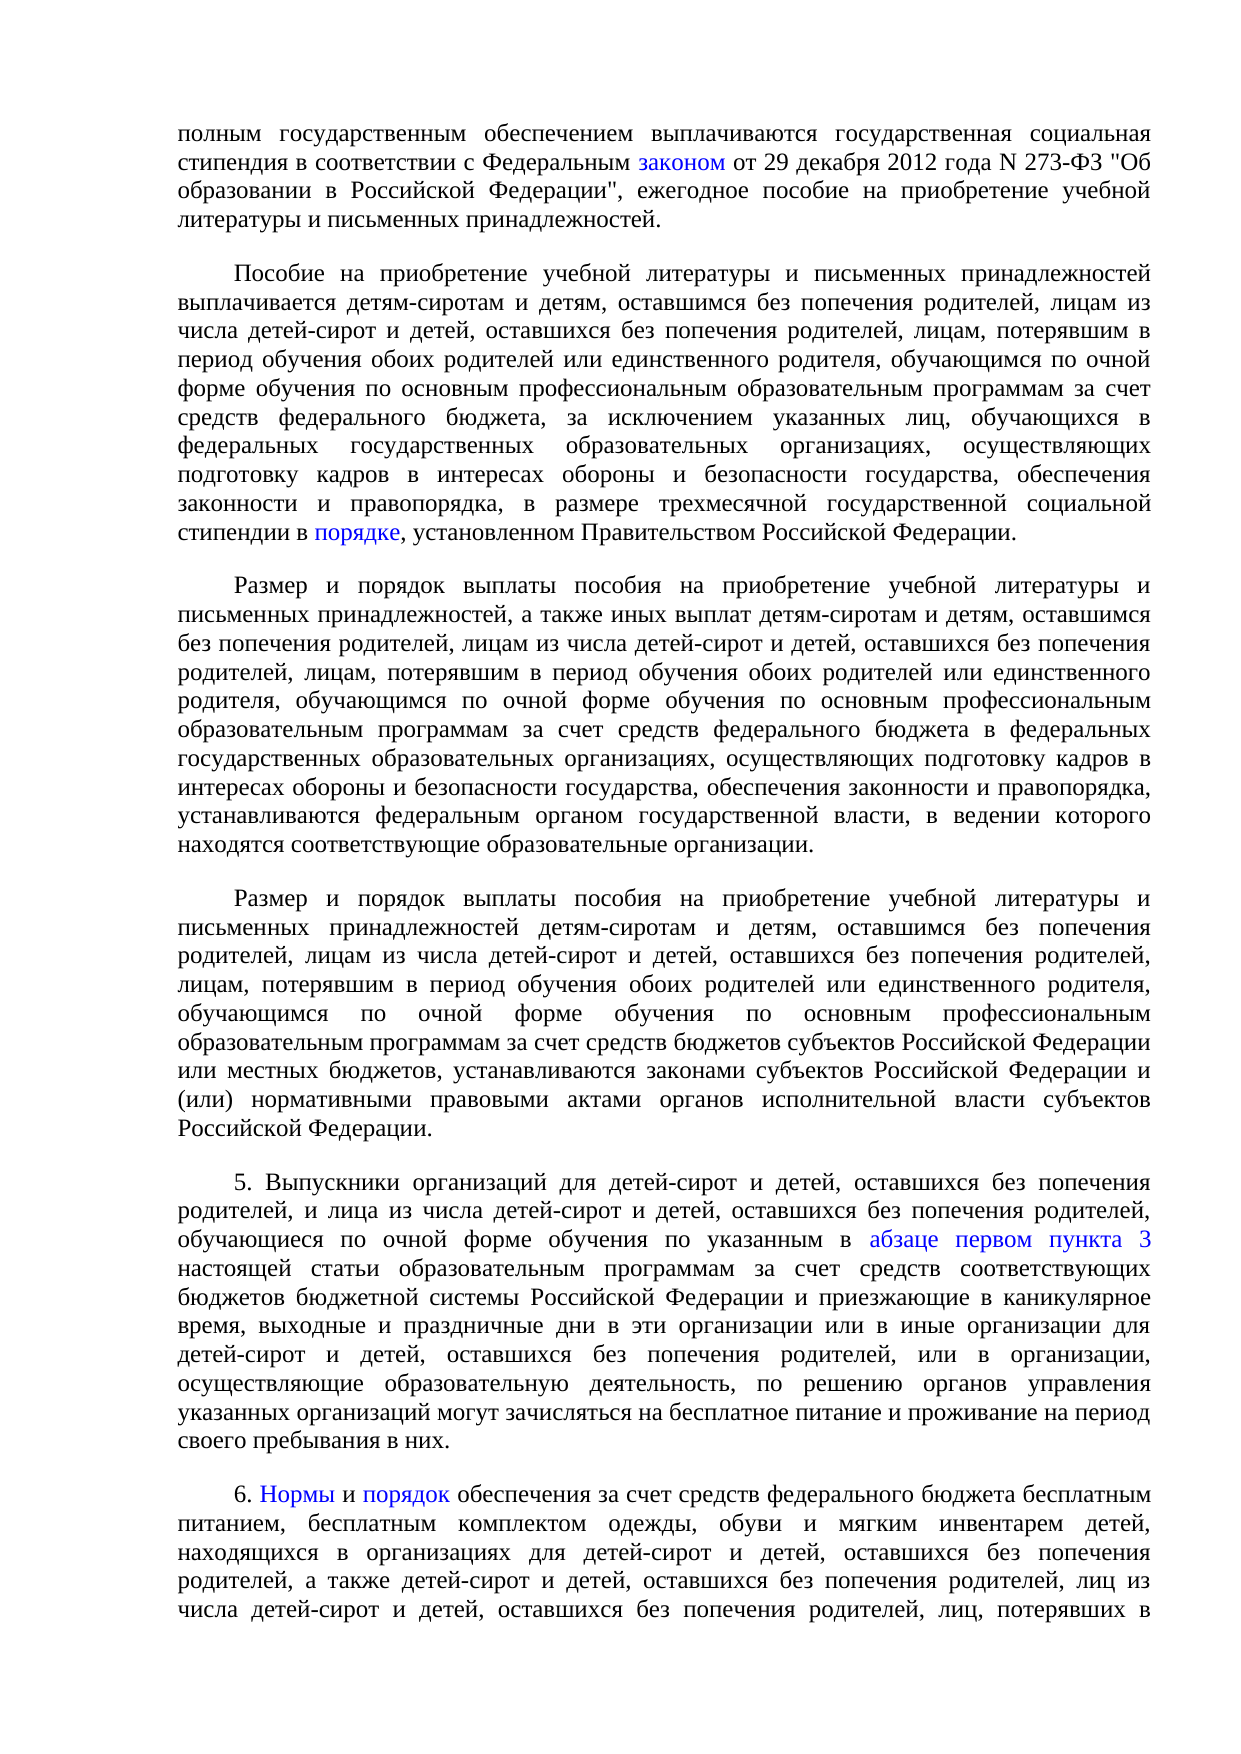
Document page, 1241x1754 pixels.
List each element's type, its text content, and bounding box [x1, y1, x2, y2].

text 5. Выпускники организаций для детей-сирот и детей, оставшихся без попечения родителей, и лица из числа детей-сирот и детей, оставшихся без попечения родителей, обучающиеся по очной форме обучения по указанным в абзаце первом пункта 3 настоящей статьи образовательным программам за счет средств соответствующих бюджетов бюджетной системы Российской Федерации и приезжающие в каникулярное время, выходные и праздничные дни в эти организации или в иные организации для детей-сирот и детей, оставшихся без попечения родителей, или в организации, осуществляющие образовательную деятельность, по решению органов управления указанных организаций могут зачисляться на бесплатное питание и проживание на период своего пребывания в них. [177, 1167, 1152, 1454]
text Размер и порядок выплаты пособия на приобретение учебной литературы и письменных принадлежностей детям-сиротам и детям, оставшимся без попечения родителей, лицам из числа детей-сирот и детей, оставшихся без попечения родителей, лицам, потерявшим в период обучения обоих родителей или единственного родителя, обучающимся по очной форме обучения по основным профессиональным образовательным программам за счет средств бюджетов субъектов Российской Федерации или местных бюджетов, устанавливаются законами субъектов Российской Федерации и (или) нормативными правовыми актами органов исполнительной власти субъектов Российской Федерации. [177, 883, 1152, 1142]
text Размер и порядок выплаты пособия на приобретение учебной литературы и письменных принадлежностей, а также иных выплат детям-сиротам и детям, оставшимся без попечения родителей, лицам из числа детей-сирот и детей, оставшихся без попечения родителей, лицам, потерявшим в период обучения обоих родителей или единственного родителя, обучающимся по очной форме обучения по основным профессиональным образовательным программам за счет средств федерального бюджета в федеральных государственных образовательных организациях, осуществляющих подготовку кадров в интересах обороны и безопасности государства, обеспечения законности и правопорядка, устанавливаются федеральным органом государственной власти, в ведении которого находятся соответствующие образовательные организации. [177, 571, 1152, 858]
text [177, 1479, 1152, 1623]
text Пособие на приобретение учебной литературы и письменных принадлежностей выплачивается детям-сиротам и детям, оставшимся без попечения родителей, лицам из числа детей-сирот и детей, оставшихся без попечения родителей, лицам, потерявшим в период обучения обоих родителей или единственного родителя, обучающимся по очной форме обучения по основным профессиональным образовательным программам за счет средств федерального бюджета, за исключением указанных лиц, обучающихся в федеральных государственных образовательных организациях, осуществляющих подготовку кадров в интересах обороны и безопасности государства, обеспечения законности и правопорядка, в размере трехмесячной государственной социальной стипендии в порядке, установленном Правительством Российской Федерации. [177, 258, 1152, 546]
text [177, 118, 1152, 233]
